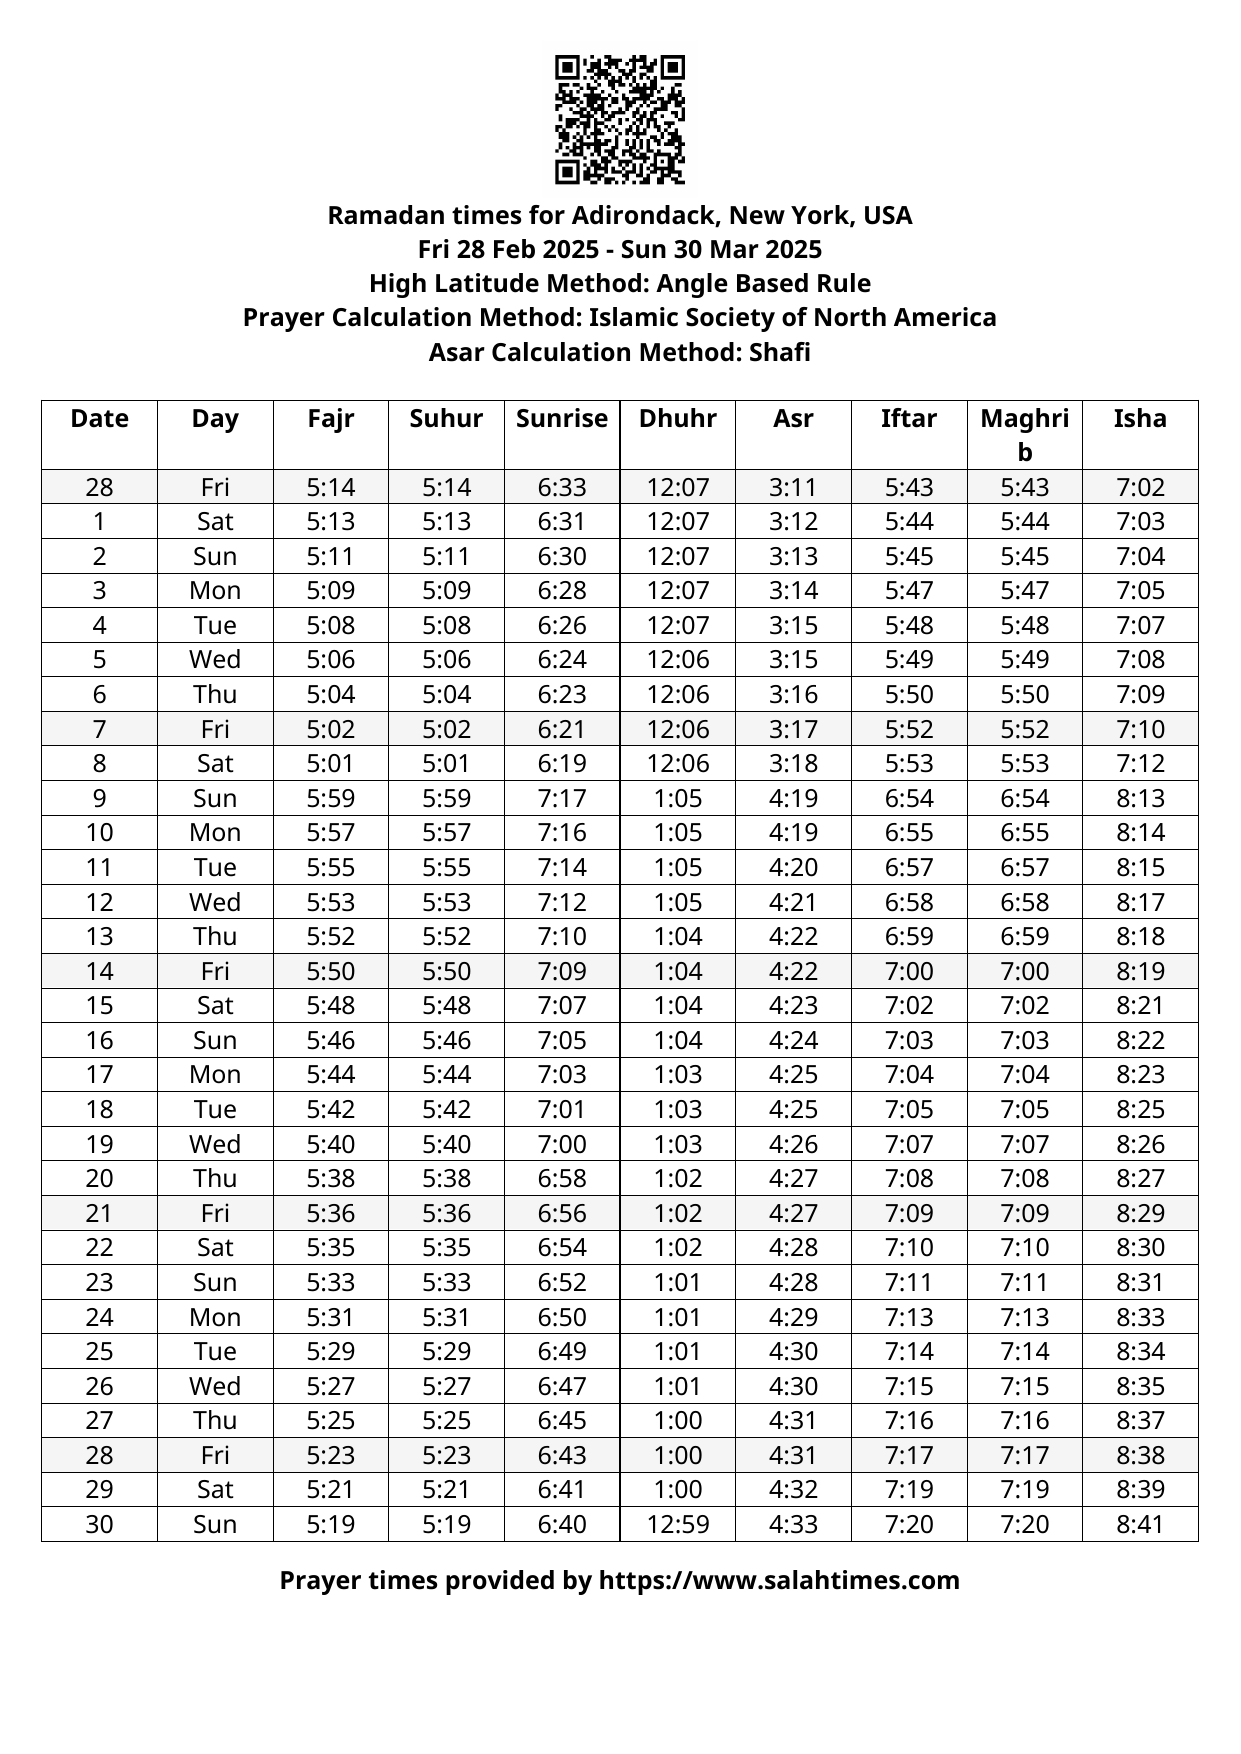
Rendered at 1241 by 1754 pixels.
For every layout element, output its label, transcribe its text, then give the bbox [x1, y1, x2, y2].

table_cell 8:35 [1083, 1369, 1198, 1402]
text Fri 28 Feb 2025 - Sun 30 Mar 2025 [42, 232, 1198, 266]
table_cell 19 [42, 1127, 157, 1160]
table_cell 7:14 [852, 1334, 967, 1368]
table_cell 5:11 [389, 539, 504, 572]
table_cell 8:15 [1083, 850, 1198, 884]
table_cell 7:10 [968, 1231, 1082, 1264]
table_cell 8:14 [1083, 816, 1198, 849]
table_cell Tue [158, 1092, 273, 1126]
table_cell 5:08 [389, 608, 504, 642]
text Prayer times provided by https://www.salahtimes.com [42, 1563, 1198, 1597]
table_cell 1:05 [621, 781, 735, 814]
table_cell 5:09 [274, 574, 388, 607]
table_cell 5:04 [274, 677, 388, 711]
table_cell Sat [158, 504, 273, 538]
table_cell 10 [42, 816, 157, 849]
table_cell 5:49 [968, 643, 1082, 676]
table_cell 7:07 [505, 989, 619, 1022]
table_cell 6:40 [505, 1507, 619, 1541]
table_cell 5:35 [274, 1231, 388, 1264]
table_cell 1:03 [621, 1127, 735, 1160]
table_cell 5:31 [389, 1300, 504, 1333]
table_cell 8:38 [1083, 1438, 1198, 1472]
table_cell 7:07 [852, 1127, 967, 1160]
table_cell 5:47 [852, 574, 967, 607]
table_cell 3:13 [736, 539, 851, 572]
table_cell Wed [158, 1369, 273, 1402]
table_cell Wed [158, 643, 273, 676]
table_cell 6:41 [505, 1473, 619, 1506]
table_header Isha [1083, 401, 1198, 469]
table_cell 4:27 [736, 1161, 851, 1195]
table_cell 4:25 [736, 1092, 851, 1126]
table_cell 7:05 [1083, 574, 1198, 607]
table_cell 5:46 [389, 1023, 504, 1057]
table_cell 5:11 [274, 539, 388, 572]
table_cell 12:07 [621, 608, 735, 642]
table_cell 5:48 [968, 608, 1082, 642]
table_cell Fri [158, 712, 273, 745]
table_cell 6:43 [505, 1438, 619, 1472]
table_cell 5:44 [968, 504, 1082, 538]
table_cell 8:33 [1083, 1300, 1198, 1333]
table_cell 5:52 [389, 919, 504, 953]
table_cell 5:52 [968, 712, 1082, 745]
table_header Suhur [389, 401, 504, 469]
table_cell 4:19 [736, 781, 851, 814]
table_cell 7:19 [852, 1473, 967, 1506]
table_cell 5:45 [968, 539, 1082, 572]
table_cell 6:59 [968, 919, 1082, 953]
table_cell 6:58 [505, 1161, 619, 1195]
table_cell Fri [158, 954, 273, 987]
table_cell 7:10 [852, 1231, 967, 1264]
table_cell 5:48 [389, 989, 504, 1022]
table_cell 4:33 [736, 1507, 851, 1541]
table_cell 7:08 [968, 1161, 1082, 1195]
table_cell Sat [158, 1473, 273, 1506]
table_cell Fri [158, 1196, 273, 1229]
table_cell 5:06 [274, 643, 388, 676]
table_cell Thu [158, 1404, 273, 1437]
table_cell Thu [158, 1161, 273, 1195]
table_cell 6:58 [852, 885, 967, 918]
table_cell 6:55 [852, 816, 967, 849]
table_cell 3:17 [736, 712, 851, 745]
table_cell 5:59 [274, 781, 388, 814]
table_cell 8:22 [1083, 1023, 1198, 1057]
table_cell 7:14 [968, 1334, 1082, 1368]
table_cell 5:38 [389, 1161, 504, 1195]
table_cell 3:15 [736, 608, 851, 642]
table_cell 12:07 [621, 470, 735, 503]
table_cell 5:27 [389, 1369, 504, 1402]
table_cell 5:01 [274, 746, 388, 780]
table_cell 28 [42, 1438, 157, 1472]
table_cell 7:00 [852, 954, 967, 987]
text Asar Calculation Method: Shafi [42, 334, 1198, 368]
table_cell 6 [42, 677, 157, 711]
table_cell 1:01 [621, 1265, 735, 1299]
table_cell 7:00 [968, 954, 1082, 987]
table_header Iftar [852, 401, 967, 469]
table_cell 4:22 [736, 919, 851, 953]
table_cell 5:19 [389, 1507, 504, 1541]
table_cell 8:25 [1083, 1092, 1198, 1126]
table_cell 5:02 [389, 712, 504, 745]
table_cell 30 [42, 1507, 157, 1541]
table_cell Sun [158, 539, 273, 572]
table_cell 2 [42, 539, 157, 572]
table_cell 5:35 [389, 1231, 504, 1264]
table_cell 6:50 [505, 1300, 619, 1333]
table_cell 1:02 [621, 1231, 735, 1264]
table_cell Sat [158, 746, 273, 780]
table_cell 6:19 [505, 746, 619, 780]
table_cell 5:21 [274, 1473, 388, 1506]
table_cell 8:19 [1083, 954, 1198, 987]
table_cell 5:23 [389, 1438, 504, 1472]
table_cell 5:43 [968, 470, 1082, 503]
table_cell 4:31 [736, 1404, 851, 1437]
table_cell 3:11 [736, 470, 851, 503]
table_cell 7:07 [1083, 608, 1198, 642]
table_cell 4:27 [736, 1196, 851, 1229]
text Ramadan times for Adirondack, New York, USA [42, 198, 1198, 232]
table_cell 6:28 [505, 574, 619, 607]
table_cell Thu [158, 677, 273, 711]
table_cell 7:10 [505, 919, 619, 953]
table_cell 7:12 [1083, 746, 1198, 780]
table_cell 8:41 [1083, 1507, 1198, 1541]
table_cell 4:32 [736, 1473, 851, 1506]
table_cell 5:14 [274, 470, 388, 503]
table_cell Wed [158, 885, 273, 918]
table_cell 4:29 [736, 1300, 851, 1333]
table_cell 5:06 [389, 643, 504, 676]
table_cell 6:24 [505, 643, 619, 676]
table_cell 5:02 [274, 712, 388, 745]
table_cell 7:03 [852, 1023, 967, 1057]
table_header Sunrise [505, 401, 619, 469]
table_cell 1:04 [621, 989, 735, 1022]
table_cell 5:55 [274, 850, 388, 884]
table_cell 7:02 [1083, 470, 1198, 503]
table_cell 12:07 [621, 539, 735, 572]
table_cell 6:59 [852, 919, 967, 953]
table_cell 13 [42, 919, 157, 953]
table_cell 5:04 [389, 677, 504, 711]
table_cell 3:14 [736, 574, 851, 607]
table_cell 7:03 [968, 1023, 1082, 1057]
table_cell 5:52 [274, 919, 388, 953]
table_cell 6:21 [505, 712, 619, 745]
table_cell 5:50 [274, 954, 388, 987]
table_cell 4:30 [736, 1334, 851, 1368]
table_cell Sun [158, 1265, 273, 1299]
table_cell 7:02 [852, 989, 967, 1022]
table_cell 5:44 [852, 504, 967, 538]
table_cell 5:42 [389, 1092, 504, 1126]
table_cell 5:25 [389, 1404, 504, 1437]
table_cell 4:22 [736, 954, 851, 987]
table_cell 7:10 [1083, 712, 1198, 745]
table_cell 1:04 [621, 1023, 735, 1057]
table_cell 5:49 [852, 643, 967, 676]
table_cell 6:57 [968, 850, 1082, 884]
table_cell 5:50 [389, 954, 504, 987]
table_cell Wed [158, 1127, 273, 1160]
table_cell 29 [42, 1473, 157, 1506]
table_cell 5:13 [274, 504, 388, 538]
table_cell 3 [42, 574, 157, 607]
table_cell 5:57 [389, 816, 504, 849]
table_cell 6:54 [505, 1231, 619, 1264]
table_cell 12:06 [621, 643, 735, 676]
table_cell 5:46 [274, 1023, 388, 1057]
table_cell 8:37 [1083, 1404, 1198, 1437]
table_cell 7:03 [505, 1058, 619, 1091]
table_cell 4:21 [736, 885, 851, 918]
table_cell 7:03 [1083, 504, 1198, 538]
table_cell 3:16 [736, 677, 851, 711]
table_cell Mon [158, 574, 273, 607]
table_cell 8:34 [1083, 1334, 1198, 1368]
table_header Asr [736, 401, 851, 469]
table_cell Fri [158, 1438, 273, 1472]
table_cell 8:13 [1083, 781, 1198, 814]
table_cell Fri [158, 470, 273, 503]
table_cell Mon [158, 816, 273, 849]
table_cell 7:04 [968, 1058, 1082, 1091]
table_cell 7:13 [968, 1300, 1082, 1333]
table_cell 5:08 [274, 608, 388, 642]
table_cell 5:48 [274, 989, 388, 1022]
table_cell 4:31 [736, 1438, 851, 1472]
table_cell 12:06 [621, 712, 735, 745]
table_cell 3:15 [736, 643, 851, 676]
table_cell 5:59 [389, 781, 504, 814]
table_cell 21 [42, 1196, 157, 1229]
table_cell 7:12 [505, 885, 619, 918]
table_cell 1:01 [621, 1300, 735, 1333]
table_cell 8:17 [1083, 885, 1198, 918]
table_header Dhuhr [621, 401, 735, 469]
table_cell 5:14 [389, 470, 504, 503]
table_cell 6:57 [852, 850, 967, 884]
table_cell 8:18 [1083, 919, 1198, 953]
table_cell 5:09 [389, 574, 504, 607]
table_cell 6:54 [968, 781, 1082, 814]
table_cell 4:23 [736, 989, 851, 1022]
table_cell 7:11 [852, 1265, 967, 1299]
table_cell Sun [158, 781, 273, 814]
table_cell 7:05 [505, 1023, 619, 1057]
table_cell 4 [42, 608, 157, 642]
table_cell Thu [158, 919, 273, 953]
table_cell 12:07 [621, 504, 735, 538]
table_cell 5:50 [968, 677, 1082, 711]
table_cell 5:01 [389, 746, 504, 780]
table_cell 4:25 [736, 1058, 851, 1091]
table_cell 5:44 [389, 1058, 504, 1091]
table_cell 5:38 [274, 1161, 388, 1195]
table_cell 5:25 [274, 1404, 388, 1437]
table_cell 17 [42, 1058, 157, 1091]
table_cell 8:30 [1083, 1231, 1198, 1264]
table_cell 6:54 [852, 781, 967, 814]
table_cell 8:39 [1083, 1473, 1198, 1506]
table_cell 8:21 [1083, 989, 1198, 1022]
table_cell 6:33 [505, 470, 619, 503]
picture [542, 41, 699, 198]
text High Latitude Method: Angle Based Rule [42, 266, 1198, 300]
table_cell 5:29 [389, 1334, 504, 1368]
table_cell 1:05 [621, 816, 735, 849]
table_cell 5:45 [852, 539, 967, 572]
table_cell 6:26 [505, 608, 619, 642]
table_cell 5:53 [968, 746, 1082, 780]
table_cell 5:33 [274, 1265, 388, 1299]
table_cell 6:47 [505, 1369, 619, 1402]
table_cell 7:15 [968, 1369, 1082, 1402]
table_cell 6:23 [505, 677, 619, 711]
table_cell 1:00 [621, 1438, 735, 1472]
table_cell 4:26 [736, 1127, 851, 1160]
table_cell 7:08 [1083, 643, 1198, 676]
table_cell 5:23 [274, 1438, 388, 1472]
table_cell 7:16 [968, 1404, 1082, 1437]
table_cell 6:52 [505, 1265, 619, 1299]
table_cell 7:16 [505, 816, 619, 849]
table_cell Sat [158, 989, 273, 1022]
table_cell 5:42 [274, 1092, 388, 1126]
table_header Day [158, 401, 273, 469]
table_cell 5:36 [389, 1196, 504, 1229]
table_cell 5 [42, 643, 157, 676]
table_cell 6:45 [505, 1404, 619, 1437]
table_cell 16 [42, 1023, 157, 1057]
table_cell 23 [42, 1265, 157, 1299]
table_cell 12:59 [621, 1507, 735, 1541]
table_cell 7:09 [968, 1196, 1082, 1229]
table_cell 27 [42, 1404, 157, 1437]
table_cell 6:58 [968, 885, 1082, 918]
table_cell 7:11 [968, 1265, 1082, 1299]
table_cell Tue [158, 1334, 273, 1368]
table_cell 4:28 [736, 1265, 851, 1299]
table_cell 1:00 [621, 1404, 735, 1437]
table_cell 18 [42, 1092, 157, 1126]
table_cell 5:53 [389, 885, 504, 918]
text Prayer Calculation Method: Islamic Society of North America [42, 300, 1198, 334]
table_cell 5:48 [852, 608, 967, 642]
table_cell 5:36 [274, 1196, 388, 1229]
table_cell 7:19 [968, 1473, 1082, 1506]
table_cell 1:03 [621, 1058, 735, 1091]
table_cell 24 [42, 1300, 157, 1333]
table_cell 7:09 [505, 954, 619, 987]
table_cell 7:17 [852, 1438, 967, 1472]
table_cell 6:56 [505, 1196, 619, 1229]
table_cell 7:09 [852, 1196, 967, 1229]
table_cell 7:15 [852, 1369, 967, 1402]
table_cell 7:20 [852, 1507, 967, 1541]
table_cell 8:23 [1083, 1058, 1198, 1091]
table_cell 1:01 [621, 1369, 735, 1402]
table_cell 11 [42, 850, 157, 884]
table_cell 6:49 [505, 1334, 619, 1368]
table_cell 7:05 [968, 1092, 1082, 1126]
table_cell 4:30 [736, 1369, 851, 1402]
table_cell 5:27 [274, 1369, 388, 1402]
table_cell 26 [42, 1369, 157, 1402]
table_cell Tue [158, 850, 273, 884]
table_cell 7:09 [1083, 677, 1198, 711]
table_cell 12 [42, 885, 157, 918]
table_cell 4:19 [736, 816, 851, 849]
table_cell 5:31 [274, 1300, 388, 1333]
table_cell 7:04 [1083, 539, 1198, 572]
table_cell 5:13 [389, 504, 504, 538]
table_cell 4:28 [736, 1231, 851, 1264]
table_header Fajr [274, 401, 388, 469]
table_cell 1 [42, 504, 157, 538]
table_cell 4:24 [736, 1023, 851, 1057]
table_cell Tue [158, 608, 273, 642]
table_cell 5:21 [389, 1473, 504, 1506]
table_cell 7:07 [968, 1127, 1082, 1160]
table_cell 1:04 [621, 954, 735, 987]
table_cell 1:05 [621, 885, 735, 918]
table_cell 25 [42, 1334, 157, 1368]
table_cell 1:02 [621, 1196, 735, 1229]
table_cell 12:07 [621, 574, 735, 607]
table_cell 7:13 [852, 1300, 967, 1333]
table_cell Mon [158, 1058, 273, 1091]
table_cell 7:16 [852, 1404, 967, 1437]
table_cell 5:19 [274, 1507, 388, 1541]
table_cell 6:30 [505, 539, 619, 572]
table_cell 4:20 [736, 850, 851, 884]
table_cell 20 [42, 1161, 157, 1195]
table_cell 1:01 [621, 1334, 735, 1368]
table_cell 1:05 [621, 850, 735, 884]
table_cell 7:01 [505, 1092, 619, 1126]
table_cell 22 [42, 1231, 157, 1264]
table_cell 1:03 [621, 1092, 735, 1126]
table_cell 7:17 [968, 1438, 1082, 1472]
table_cell 5:44 [274, 1058, 388, 1091]
table_cell 28 [42, 470, 157, 503]
table_cell 8 [42, 746, 157, 780]
table_cell Sat [158, 1231, 273, 1264]
table_cell 7:17 [505, 781, 619, 814]
table_cell Mon [158, 1300, 273, 1333]
table_cell 12:06 [621, 746, 735, 780]
table_cell 9 [42, 781, 157, 814]
table_cell 7:08 [852, 1161, 967, 1195]
table_header Maghrib [968, 401, 1082, 469]
table_cell 1:00 [621, 1473, 735, 1506]
table_cell 5:47 [968, 574, 1082, 607]
table_cell 15 [42, 989, 157, 1022]
table_cell 7:04 [852, 1058, 967, 1091]
table_cell 7:14 [505, 850, 619, 884]
table_cell 7:00 [505, 1127, 619, 1160]
table_cell 7:20 [968, 1507, 1082, 1541]
table_cell 12:06 [621, 677, 735, 711]
table_cell 8:29 [1083, 1196, 1198, 1229]
table_cell 7 [42, 712, 157, 745]
table_cell 5:53 [274, 885, 388, 918]
table_cell 1:02 [621, 1161, 735, 1195]
table_cell 5:29 [274, 1334, 388, 1368]
table_cell 1:04 [621, 919, 735, 953]
table_cell 8:31 [1083, 1265, 1198, 1299]
table_cell 5:33 [389, 1265, 504, 1299]
table_cell 5:53 [852, 746, 967, 780]
table_cell 6:31 [505, 504, 619, 538]
table_cell 8:26 [1083, 1127, 1198, 1160]
table_cell 5:40 [274, 1127, 388, 1160]
table_cell 14 [42, 954, 157, 987]
table_cell 7:05 [852, 1092, 967, 1126]
table_cell Sun [158, 1023, 273, 1057]
table_cell 5:57 [274, 816, 388, 849]
table_cell 6:55 [968, 816, 1082, 849]
table_cell 7:02 [968, 989, 1082, 1022]
table_cell 5:55 [389, 850, 504, 884]
table_cell 5:50 [852, 677, 967, 711]
table_cell Sun [158, 1507, 273, 1541]
table_header Date [42, 401, 157, 469]
table_cell 3:12 [736, 504, 851, 538]
table_cell 5:52 [852, 712, 967, 745]
table_cell 3:18 [736, 746, 851, 780]
table_cell 8:27 [1083, 1161, 1198, 1195]
table_cell 5:43 [852, 470, 967, 503]
table_cell 5:40 [389, 1127, 504, 1160]
